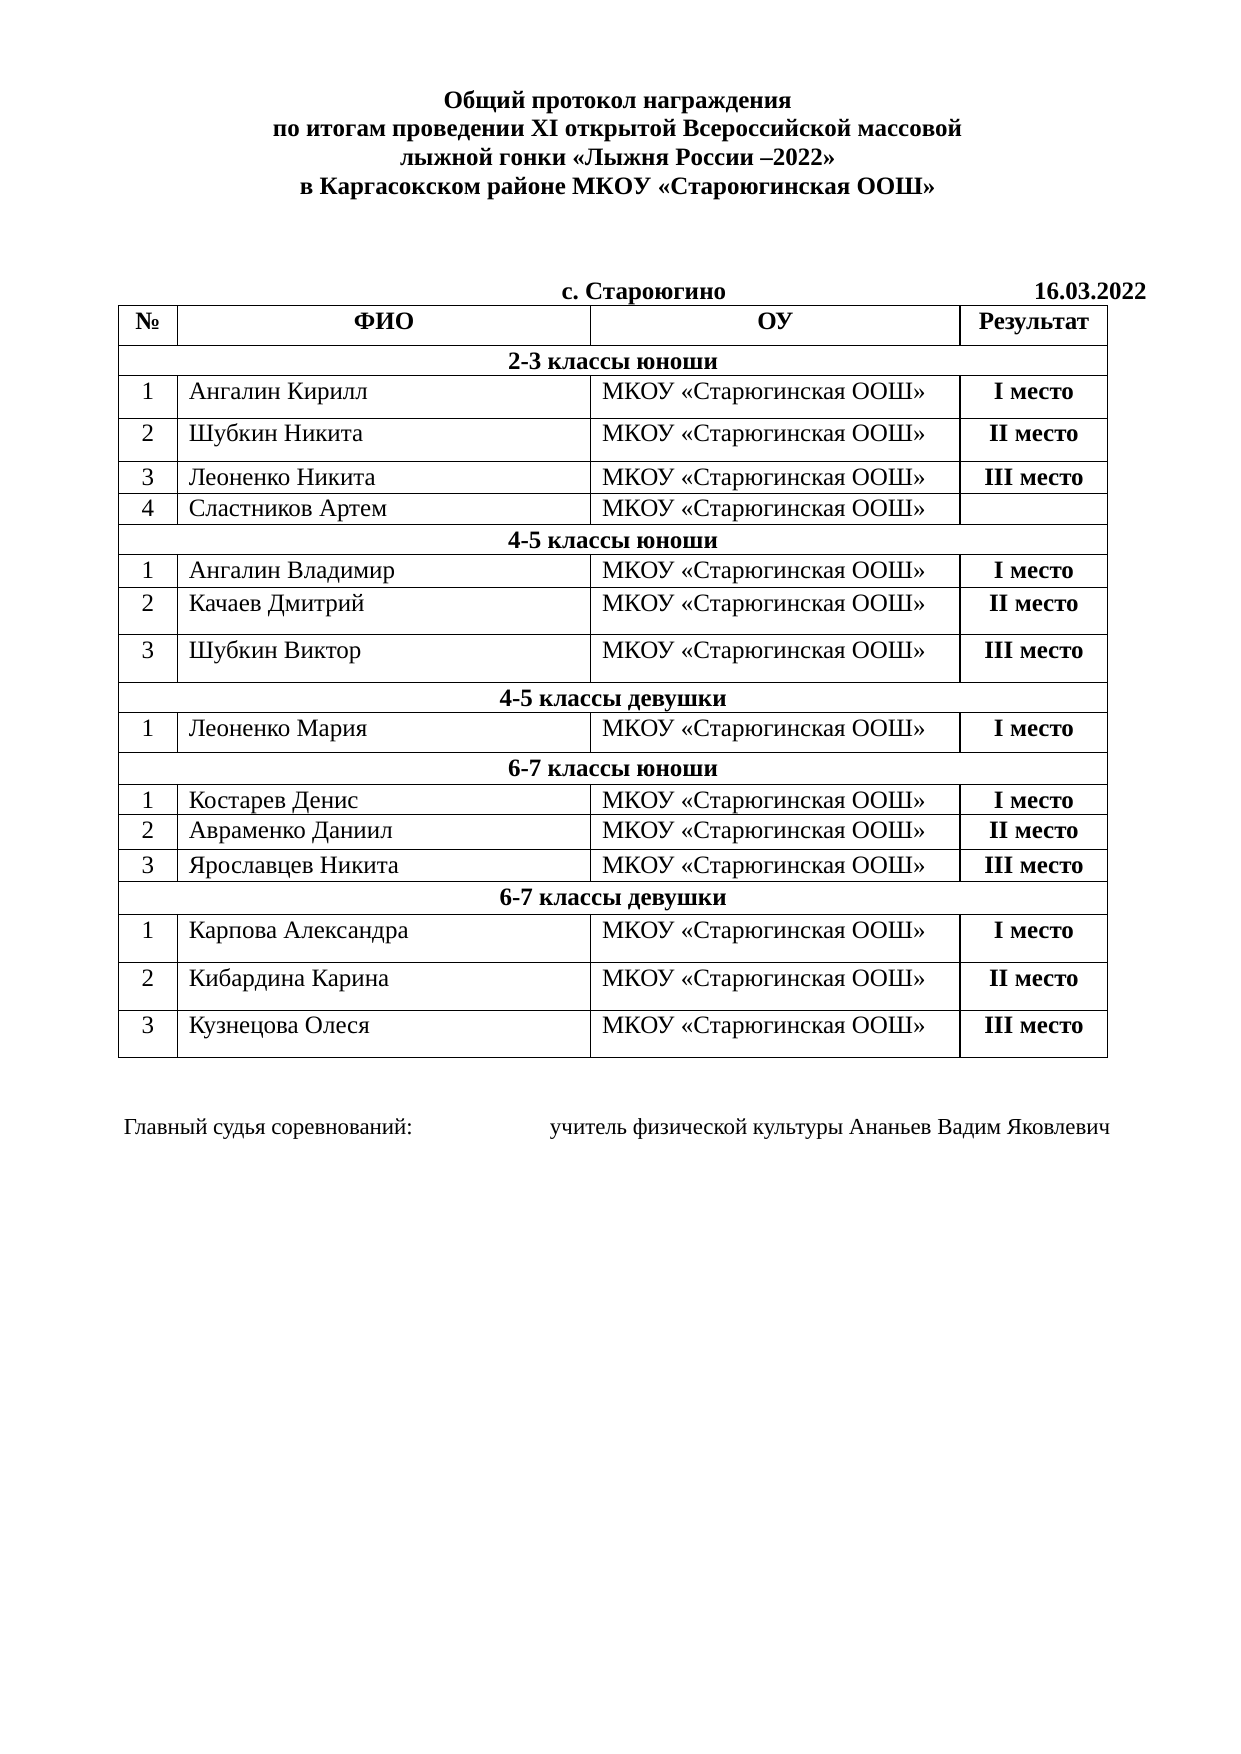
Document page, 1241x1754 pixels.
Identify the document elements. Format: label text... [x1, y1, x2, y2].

table_cell Ангалин Кирилл [178, 376, 590, 417]
table_cell 3 [119, 1011, 177, 1057]
table_cell 2 [119, 419, 177, 461]
table_cell 1 [119, 915, 177, 962]
table_cell Леоненко Мария [178, 713, 590, 752]
table_cell Карпова Александра [178, 915, 590, 962]
table_cell 2 [119, 815, 177, 849]
table_cell МКОУ «Старюгинская ООШ» [591, 1011, 959, 1057]
table_cell Костарев Денис [178, 785, 590, 814]
table_cell МКОУ «Старюгинская ООШ» [591, 815, 959, 849]
table_cell Кузнецова Олеся [178, 1011, 590, 1057]
table_header ОУ [591, 306, 959, 345]
table_cell III место [961, 1011, 1107, 1057]
table_header ФИО [178, 306, 590, 345]
table_cell 3 [119, 635, 177, 682]
table_cell II место [961, 588, 1107, 634]
table_cell МКОУ «Старюгинская ООШ» [591, 963, 959, 1009]
table_cell МКОУ «Старюгинская ООШ» [591, 419, 959, 461]
table_cell II место [961, 963, 1107, 1009]
table_cell МКОУ «Старюгинская ООШ» [591, 462, 959, 492]
table_cell 1 [119, 785, 177, 814]
table_cell МКОУ «Старюгинская ООШ» [591, 785, 959, 814]
text в Каргасокском районе МКОУ «Староюгинская ООШ» [89, 171, 1146, 200]
table_cell 3 [119, 462, 177, 492]
table_cell 4-5 классы юноши [119, 525, 1107, 554]
text Главный судья соревнований: учитель физической культуры Ананьев Вадим Яковлевич [89, 1113, 1146, 1140]
table_cell III место [961, 462, 1107, 492]
table_cell II место [961, 815, 1107, 849]
table_cell МКОУ «Старюгинская ООШ» [591, 915, 959, 962]
text Общий протокол награждения [89, 85, 1146, 113]
table_cell III место [961, 635, 1107, 682]
table_cell МКОУ «Старюгинская ООШ» [591, 588, 959, 634]
table_cell 3 [119, 850, 177, 881]
table_cell 1 [119, 376, 177, 417]
table_cell МКОУ «Старюгинская ООШ» [591, 635, 959, 682]
table_cell Кибардина Карина [178, 963, 590, 1009]
table_cell Леоненко Никита [178, 462, 590, 492]
table_cell Ярославцев Никита [178, 850, 590, 881]
table_cell Качаев Дмитрий [178, 588, 590, 634]
table_cell 4 [119, 494, 177, 524]
table_cell Шубкин Никита [178, 419, 590, 461]
table_cell МКОУ «Старюгинская ООШ» [591, 555, 959, 587]
table_cell [961, 494, 1107, 524]
table_cell МКОУ «Старюгинская ООШ» [591, 713, 959, 752]
table_cell I место [961, 785, 1107, 814]
table_cell 4-5 классы девушки [119, 683, 1107, 712]
table_cell МКОУ «Старюгинская ООШ» [591, 850, 959, 881]
table_cell 2 [119, 963, 177, 1009]
table_cell 2 [119, 588, 177, 634]
table_header № [119, 306, 177, 345]
table_cell I место [961, 713, 1107, 752]
table_cell I место [961, 555, 1107, 587]
table_cell 1 [119, 713, 177, 752]
table_cell III место [961, 850, 1107, 881]
table_cell Авраменко Даниил [178, 815, 590, 849]
table_cell 6-7 классы девушки [119, 882, 1107, 914]
text лыжной гонки «Лыжня России –2022» [89, 142, 1146, 171]
table_cell Шубкин Виктор [178, 635, 590, 682]
text по итогам проведении XI открытой Всероссийской массовой [89, 113, 1146, 142]
table_header Результат [961, 306, 1107, 345]
table_cell 2-3 классы юноши [119, 346, 1107, 375]
table_cell Сластников Артем [178, 494, 590, 524]
table_cell II место [961, 419, 1107, 461]
table_cell 6-7 классы юноши [119, 753, 1107, 784]
table_cell Ангалин Владимир [178, 555, 590, 587]
table_cell МКОУ «Старюгинская ООШ» [591, 494, 959, 524]
table_cell 1 [119, 555, 177, 587]
text с. Староюгино 16.03.2022 [89, 276, 1146, 305]
table_cell I место [961, 376, 1107, 417]
table_cell МКОУ «Старюгинская ООШ» [591, 376, 959, 417]
table_cell I место [961, 915, 1107, 962]
